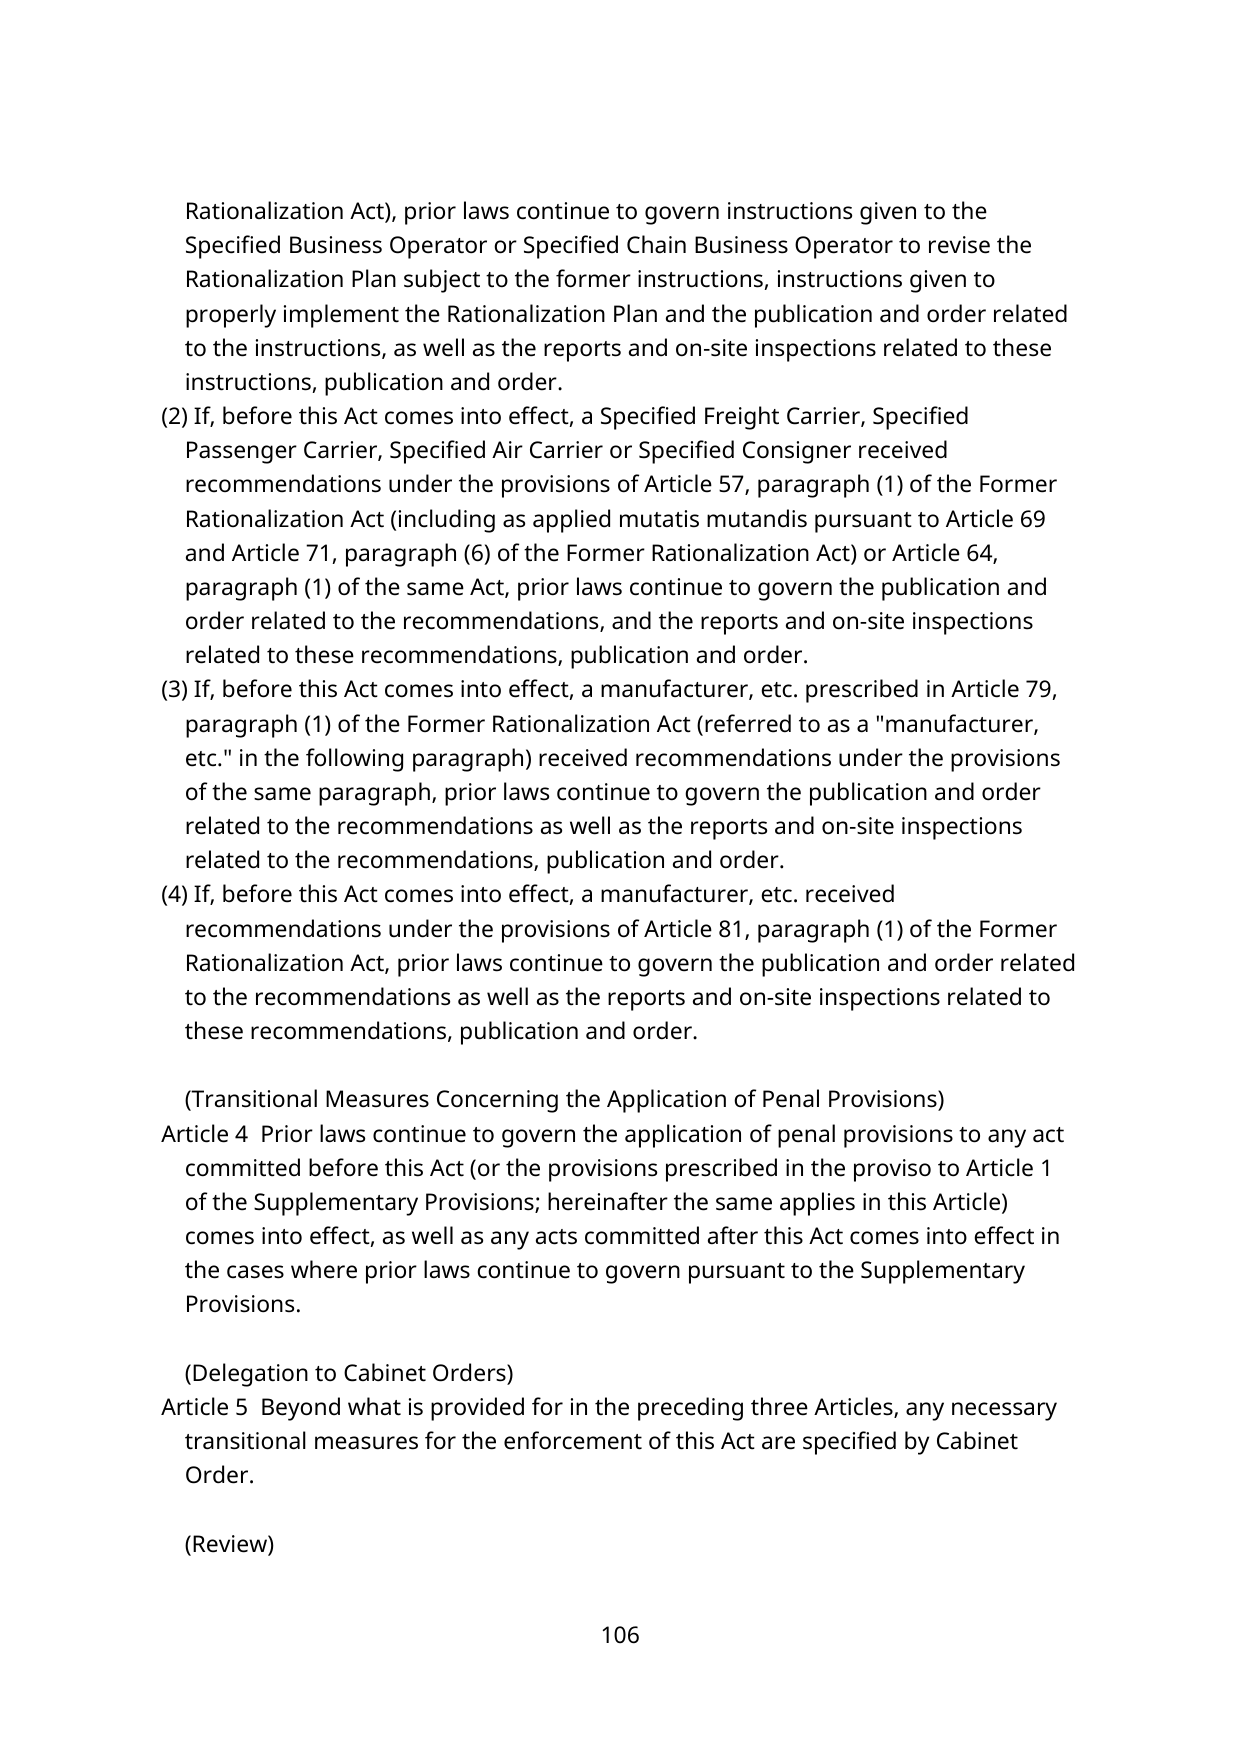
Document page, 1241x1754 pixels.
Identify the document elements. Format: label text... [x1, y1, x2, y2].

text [161, 194, 1079, 399]
text (4) If, before this Act comes into effect, a manufacturer, etc. received recommendations under the provisions of Article 81, paragraph (1) of the Former Rationalization Act, prior laws continue to govern the publication and order related to the recommendations as well as the reports and on-site inspections related to these recommendations, publication and order. [161, 877, 1079, 1048]
text Article 5 Beyond what is provided for in the preceding three Articles, any necessary transitional measures for the enforcement of this Act are specified by Cabinet Order. [161, 1389, 1079, 1492]
text (Transitional Measures Concerning the Application of Penal Provisions) [184, 1082, 1079, 1116]
text (Review) [184, 1526, 1079, 1560]
text (Delegation to Cabinet Orders) [184, 1355, 1079, 1389]
text (3) If, before this Act comes into effect, a manufacturer, etc. prescribed in Article 79, paragraph (1) of the Former Rationalization Act (referred to as a "manufacturer, etc." in the following paragraph) received recommendations under the provisions of the same paragraph, prior laws continue to govern the publication and order related to the recommendations as well as the reports and on-site inspections related to the recommendations, publication and order. [161, 672, 1079, 877]
text (2) If, before this Act comes into effect, a Specified Freight Carrier, Specified Passenger Carrier, Specified Air Carrier or Specified Consigner received recommendations under the provisions of Article 57, paragraph (1) of the Former Rationalization Act (including as applied mutatis mutandis pursuant to Article 69 and Article 71, paragraph (6) of the Former Rationalization Act) or Article 64, paragraph (1) of the same Act, prior laws continue to govern the publication and order related to the recommendations, and the reports and on-site inspections related to these recommendations, publication and order. [161, 399, 1079, 672]
text Article 4 Prior laws continue to govern the application of penal provisions to any act committed before this Act (or the provisions prescribed in the proviso to Article 1 of the Supplementary Provisions; hereinafter the same applies in this Article) comes into effect, as well as any acts committed after this Act comes into effect in the cases where prior laws continue to govern pursuant to the Supplementary Provisions. [161, 1116, 1079, 1321]
